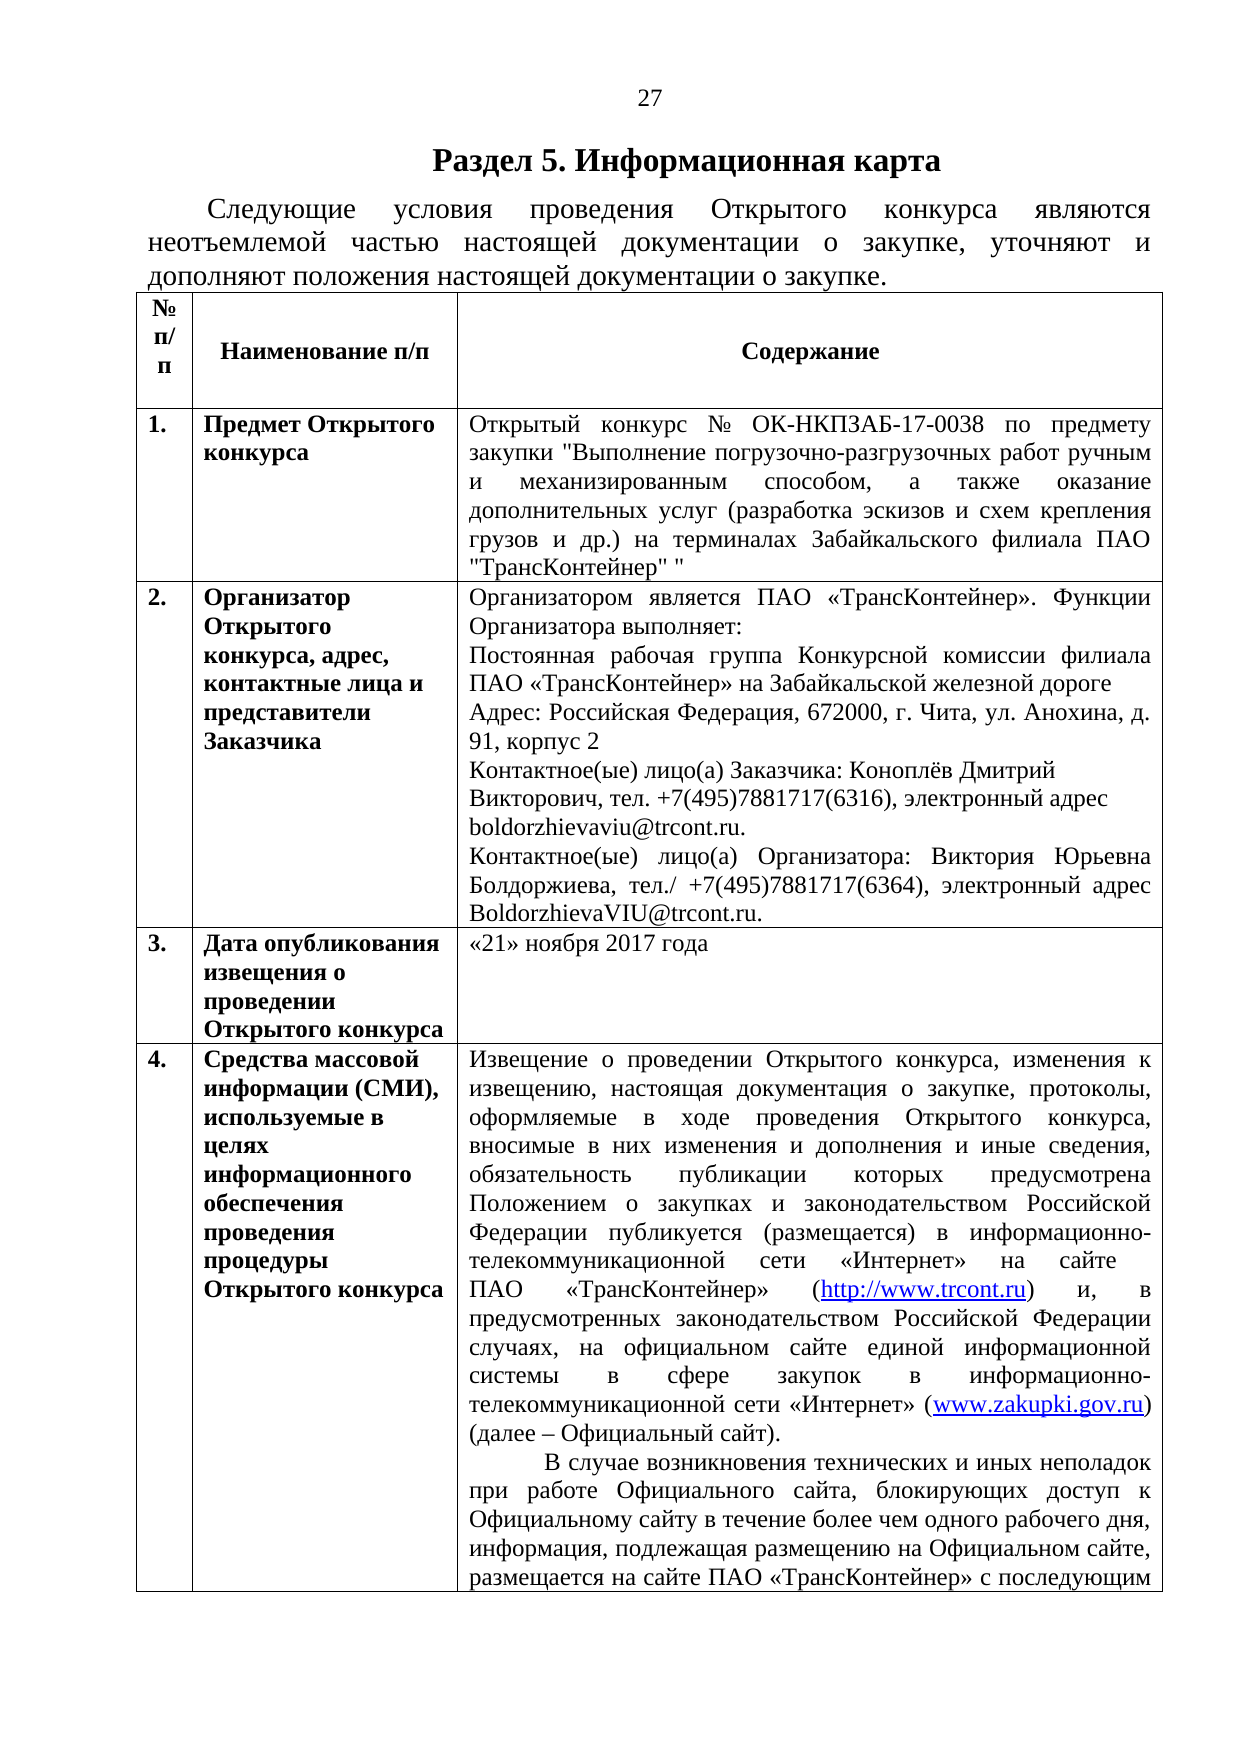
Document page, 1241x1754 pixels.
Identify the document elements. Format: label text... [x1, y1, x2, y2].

table_cell Организатор Открытого конкурса, адрес, контактные лица и представители Заказчика [193, 582, 457, 927]
table_cell 4. [137, 1044, 192, 1591]
text Раздел 5. Информационная карта [222, 140, 1152, 178]
table_header Наименование п/п [193, 293, 457, 408]
table_cell 3. [137, 928, 192, 1043]
table_cell 1. [137, 409, 192, 581]
table_cell 2. [137, 582, 192, 927]
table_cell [458, 1044, 1162, 1591]
list Следующие условия проведения Открытого конкурса являются неотъемлемой частью настоящей документации о закупке, уточняют и дополняют положения настоящей документации о закупке. [148, 191, 1152, 292]
table_cell «21» ноября 2017 года [458, 928, 1162, 1043]
table_cell Открытый конкурс № ОК-НКПЗАБ-17-0038 по предмету закупки "Выполнение погрузочно-разгрузочных работ ручным и механизированным способом, а также оказание дополнительных услуг (разработка эскизов и схем крепления грузов и др.) на терминалах Забайкальского филиала ПАО "ТрансКонтейнер" " [458, 409, 1162, 581]
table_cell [193, 1044, 457, 1591]
table_cell Организатором является ПАО «ТрансКонтейнер». Функции Организатора выполняет: Постоянная рабочая группа Конкурсной комиссии филиала ПАО «ТрансКонтейнер» на Забайкальской железной дороге Адрес: Российская Федерация, 672000, г. Чита, ул. Анохина, д. 91, корпус 2 Контактное(ые) лицо(а) Заказчика: Коноплёв Дмитрий Викторович, тел. +7(495)7881717(6316), электронный адрес boldorzhievaviu@trcont.ru. Контактное(ые) лицо(а) Организатора: Виктория Юрьевна Болдоржиева, тел./ +7(495)7881717(6364), электронный адрес BoldorzhievaVIU@trcont.ru. [458, 582, 1162, 927]
table_cell Предмет Открытого конкурса [193, 409, 457, 581]
table_header Содержание [458, 293, 1162, 408]
table_header № п/п [137, 293, 192, 408]
table_cell Дата опубликования извещения о проведении Открытого конкурса [193, 928, 457, 1043]
